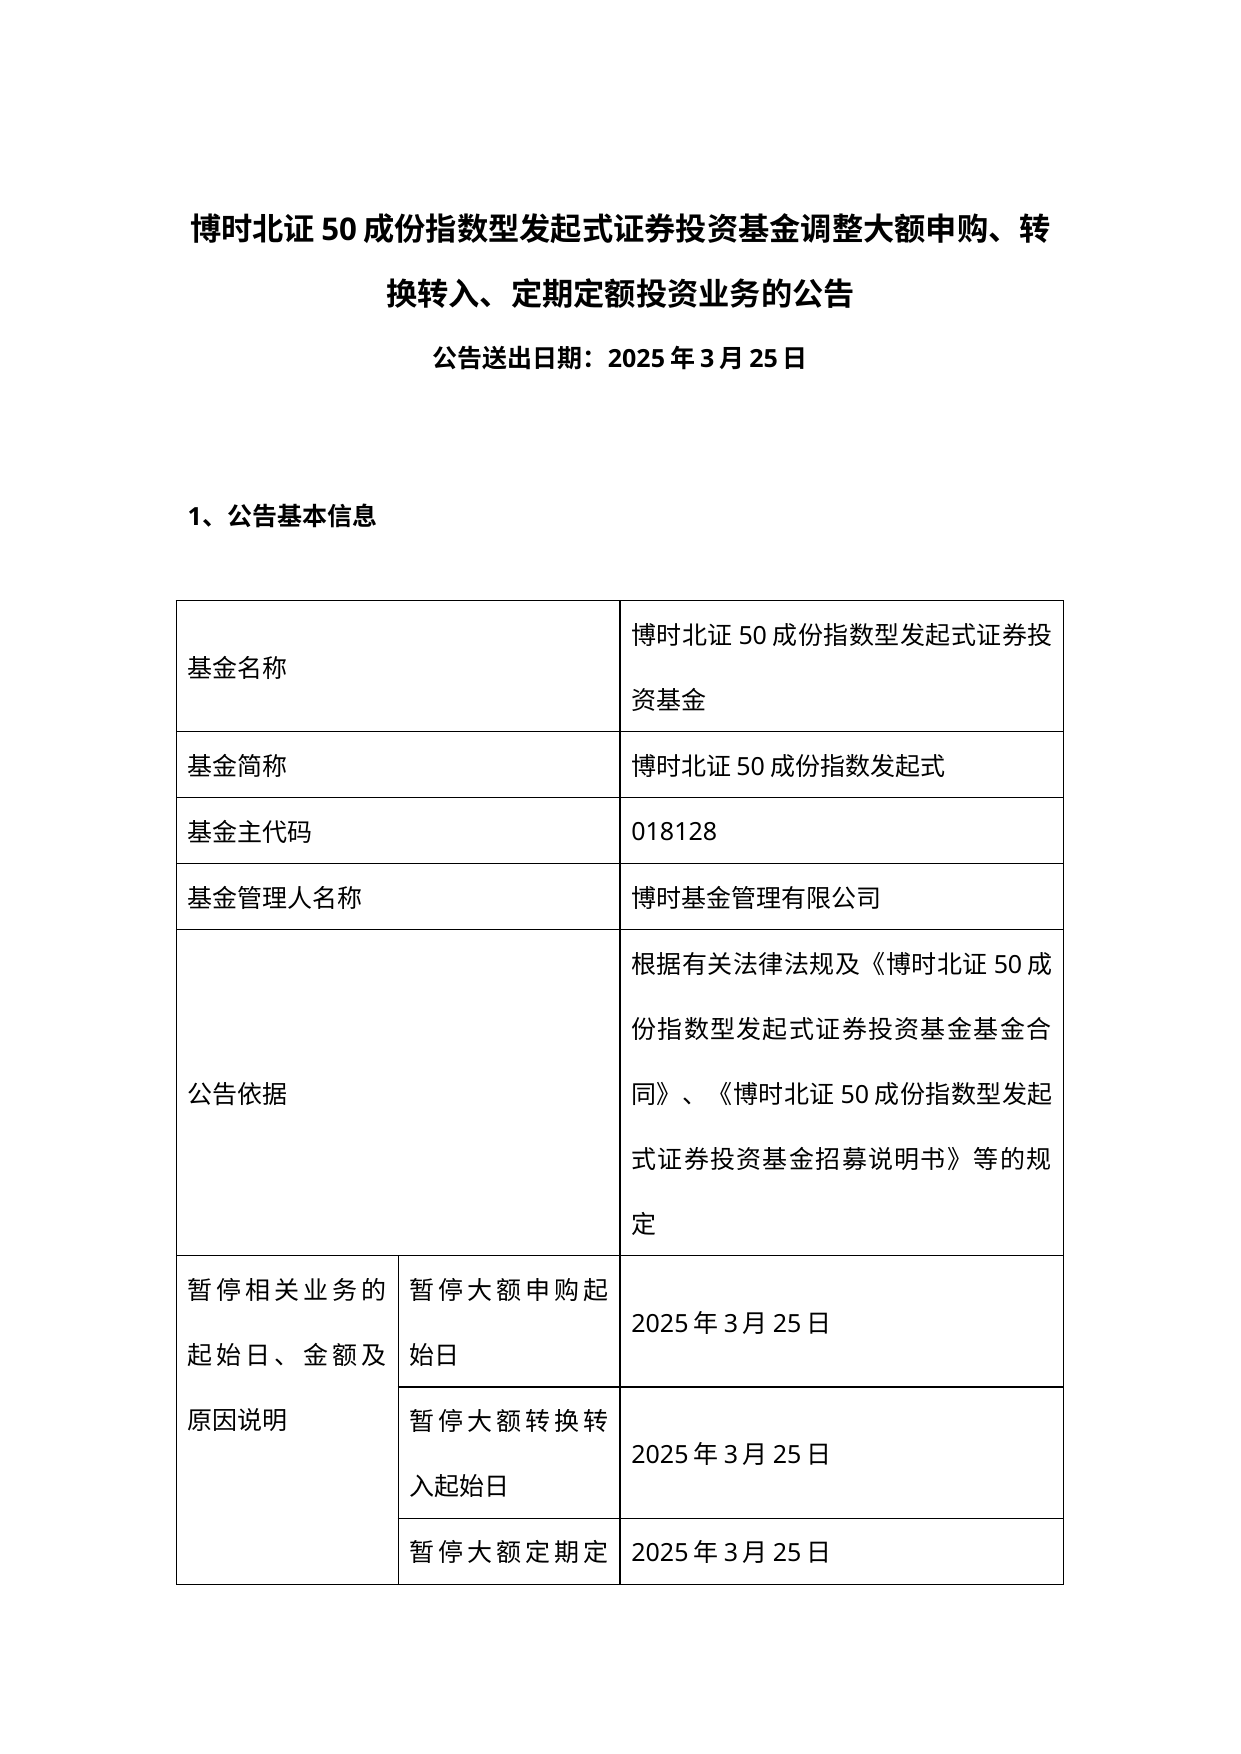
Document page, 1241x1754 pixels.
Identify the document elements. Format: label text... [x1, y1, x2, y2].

table_cell 暂停相关业务的起始日、金额及原因说明 [177, 1256, 398, 1583]
text 公告送出日期：2025年3月25日 [187, 324, 1053, 389]
table_cell 2025年3月25日 [621, 1519, 1063, 1583]
table_cell 暂停大额定期定额投资起始日 [399, 1519, 619, 1583]
table_cell 暂停大额转换转入起始日 [399, 1388, 619, 1517]
table_cell 基金简称 [177, 732, 619, 797]
table_header 博时北证50成份指数型发起式证券投资基金 [621, 601, 1063, 731]
table_cell 基金主代码 [177, 798, 619, 863]
table_cell 暂停大额申购起始日 [399, 1256, 619, 1386]
text 博时北证50成份指数型发起式证券投资基金调整大额申购、转换转入、定期定额投资业务的公告 [187, 194, 1053, 324]
table_cell 基金管理人名称 [177, 864, 619, 929]
table_cell 2025年3月25日 [621, 1256, 1063, 1386]
table_cell 公告依据 [177, 930, 619, 1255]
table_cell 博时基金管理有限公司 [621, 864, 1063, 929]
table_cell 018128 [621, 798, 1063, 863]
subtitle 1、公告基本信息 [187, 482, 1053, 547]
table_cell 2025年3月25日 [621, 1388, 1063, 1517]
table_header 基金名称 [177, 601, 619, 731]
table_cell 根据有关法律法规及《博时北证50成份指数型发起式证券投资基金基金合同》、《博时北证50成份指数型发起式证券投资基金招募说明书》等的规定 [621, 930, 1063, 1255]
table_cell 博时北证50成份指数发起式 [621, 732, 1063, 797]
